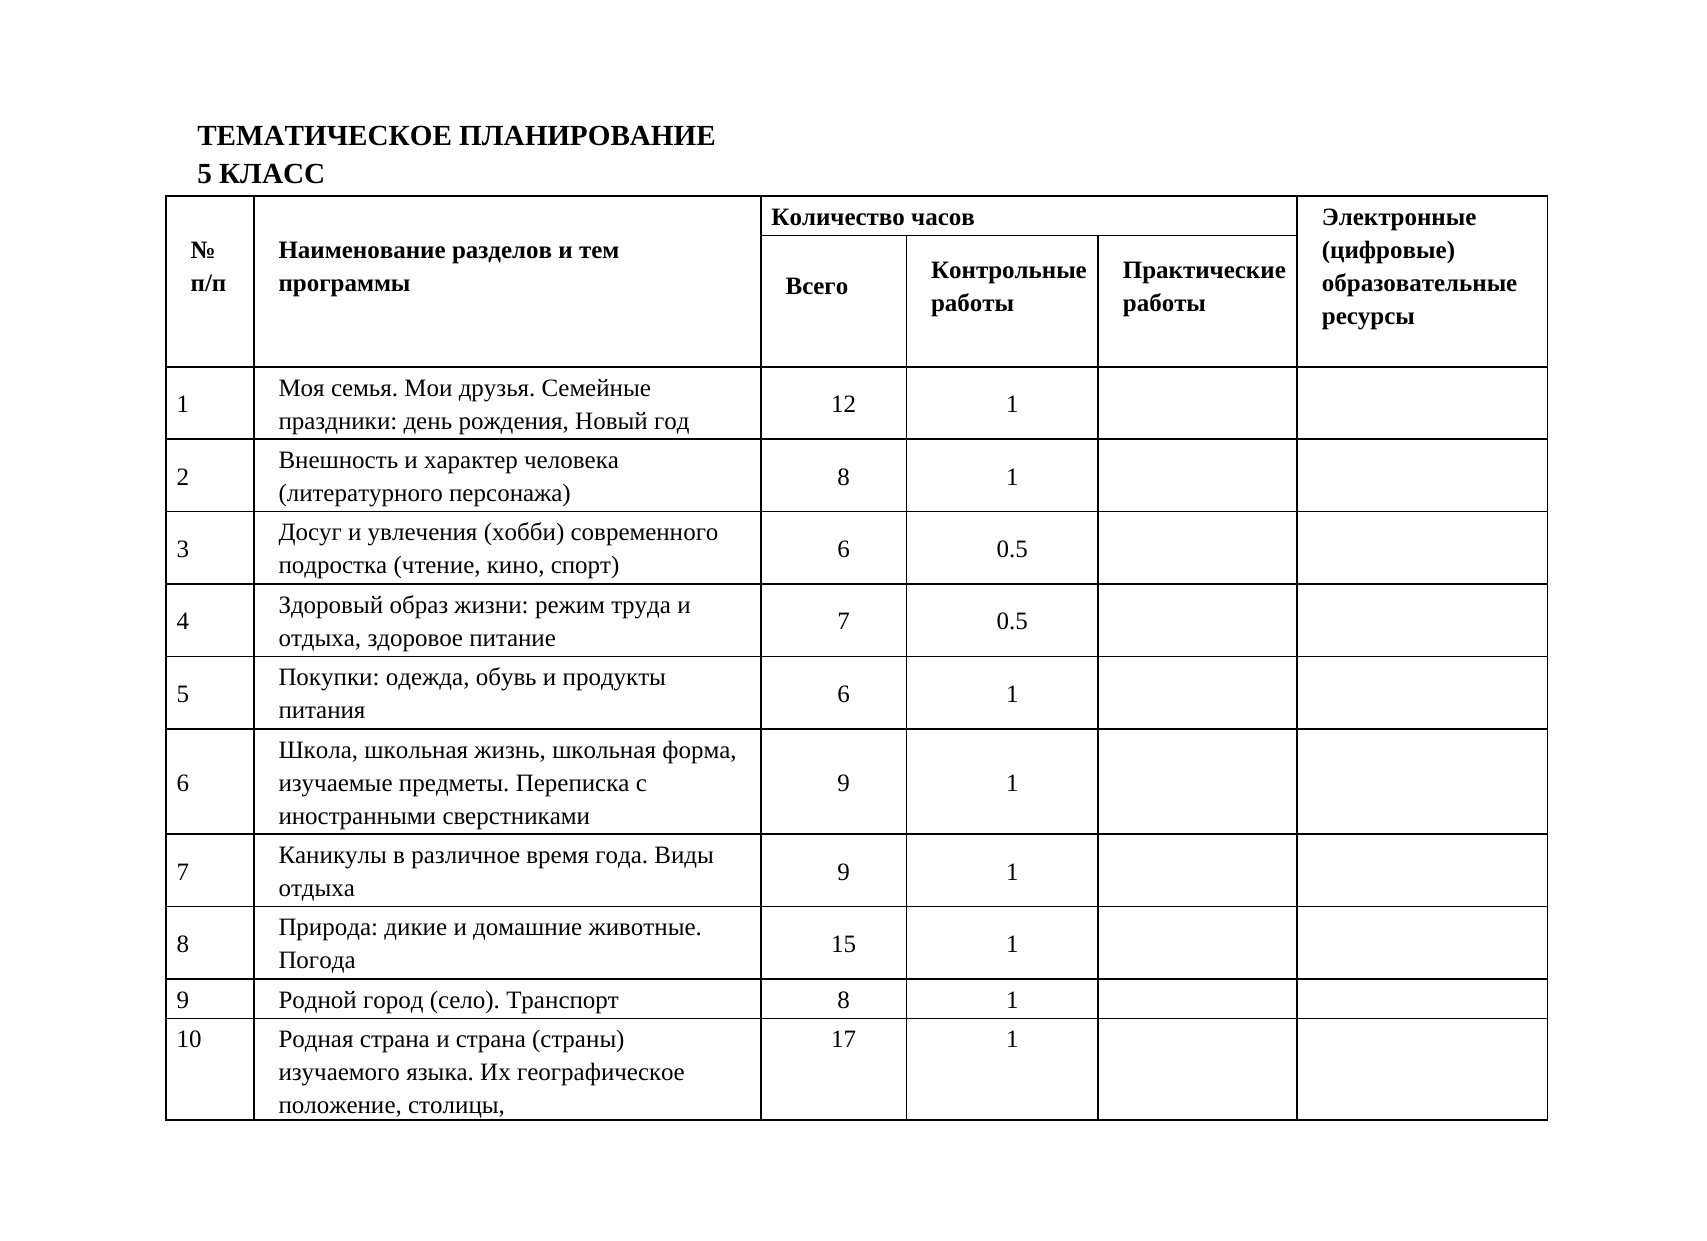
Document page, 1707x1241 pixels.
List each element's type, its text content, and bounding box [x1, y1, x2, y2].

table_header Количество часов [762, 197, 1296, 234]
table_cell 2 [167, 440, 253, 511]
table_cell [1298, 657, 1547, 728]
table_cell 9 [167, 980, 253, 1017]
table_cell [1298, 440, 1547, 511]
table_cell [1298, 1019, 1547, 1119]
table_cell 6 [762, 512, 906, 583]
table_cell 10 [167, 1019, 253, 1119]
table_cell [1099, 585, 1296, 656]
table_cell 1 [907, 657, 1097, 728]
table_cell 3 [167, 512, 253, 583]
table_cell 0.5 [907, 585, 1097, 656]
table_cell 7 [762, 585, 906, 656]
table_cell [1099, 835, 1296, 906]
table_cell 17 [762, 1019, 906, 1119]
table_cell [1298, 980, 1547, 1017]
table_cell 7 [167, 835, 253, 906]
table_cell Родной город (село). Транспорт [255, 980, 760, 1017]
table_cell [255, 1019, 760, 1119]
table_cell [1099, 657, 1296, 728]
table_cell 0.5 [907, 512, 1097, 583]
table_cell 1 [907, 368, 1097, 438]
table_header № п/п [167, 197, 253, 366]
table_cell [1099, 368, 1296, 438]
table_cell [1099, 512, 1296, 583]
table_cell 5 [167, 657, 253, 728]
table_cell 1 [907, 835, 1097, 906]
table_cell [1298, 585, 1547, 656]
table_cell 4 [167, 585, 253, 656]
table_cell Контрольные работы [907, 236, 1097, 366]
table_cell 15 [762, 907, 906, 978]
table_cell Школа, школьная жизнь, школьная форма, изучаемые предметы. Переписка с иностранными сверстниками [255, 730, 760, 833]
table_cell [1099, 730, 1296, 833]
table_cell [1099, 440, 1296, 511]
table_header Наименование разделов и тем программы [255, 197, 760, 366]
table_cell Каникулы в различное время года. Виды отдыха [255, 835, 760, 906]
table_cell 1 [907, 980, 1097, 1017]
table_cell [1298, 512, 1547, 583]
table_cell Досуг и увлечения (хобби) современного подростка (чтение, кино, спорт) [255, 512, 760, 583]
table_cell 9 [762, 835, 906, 906]
table_cell [1298, 907, 1547, 978]
table_cell 1 [167, 368, 253, 438]
table_cell 9 [762, 730, 906, 833]
table_cell [1298, 835, 1547, 906]
text ТЕМАТИЧЕСКОЕ ПЛАНИРОВАНИЕ [190, 118, 1618, 152]
table_cell 8 [762, 980, 906, 1017]
table_cell Покупки: одежда, обувь и продукты питания [255, 657, 760, 728]
table_cell Природа: дикие и домашние животные. Погода [255, 907, 760, 978]
table_cell 12 [762, 368, 906, 438]
table_cell [1099, 980, 1296, 1017]
table_cell Всего [762, 236, 906, 366]
table_cell 8 [167, 907, 253, 978]
table_cell 1 [907, 1019, 1097, 1119]
table_cell 1 [907, 907, 1097, 978]
table_cell Моя семья. Мои друзья. Семейные праздники: день рождения, Новый год [255, 368, 760, 438]
text 5 КЛАСС [190, 157, 1618, 190]
table_cell [1099, 907, 1296, 978]
table_cell 1 [907, 440, 1097, 511]
table_cell [1099, 1019, 1296, 1119]
table_cell 1 [907, 730, 1097, 833]
table_cell Здоровый образ жизни: режим труда и отдыха, здоровое питание [255, 585, 760, 656]
table_cell Практические работы [1099, 236, 1296, 366]
table_cell 6 [167, 730, 253, 833]
table_cell 8 [762, 440, 906, 511]
table_cell 6 [762, 657, 906, 728]
table_header Электронные (цифровые) образовательные ресурсы [1298, 197, 1547, 366]
table_cell [1298, 368, 1547, 438]
table_cell [1298, 730, 1547, 833]
table_cell Внешность и характер человека (литературного персонажа) [255, 440, 760, 511]
